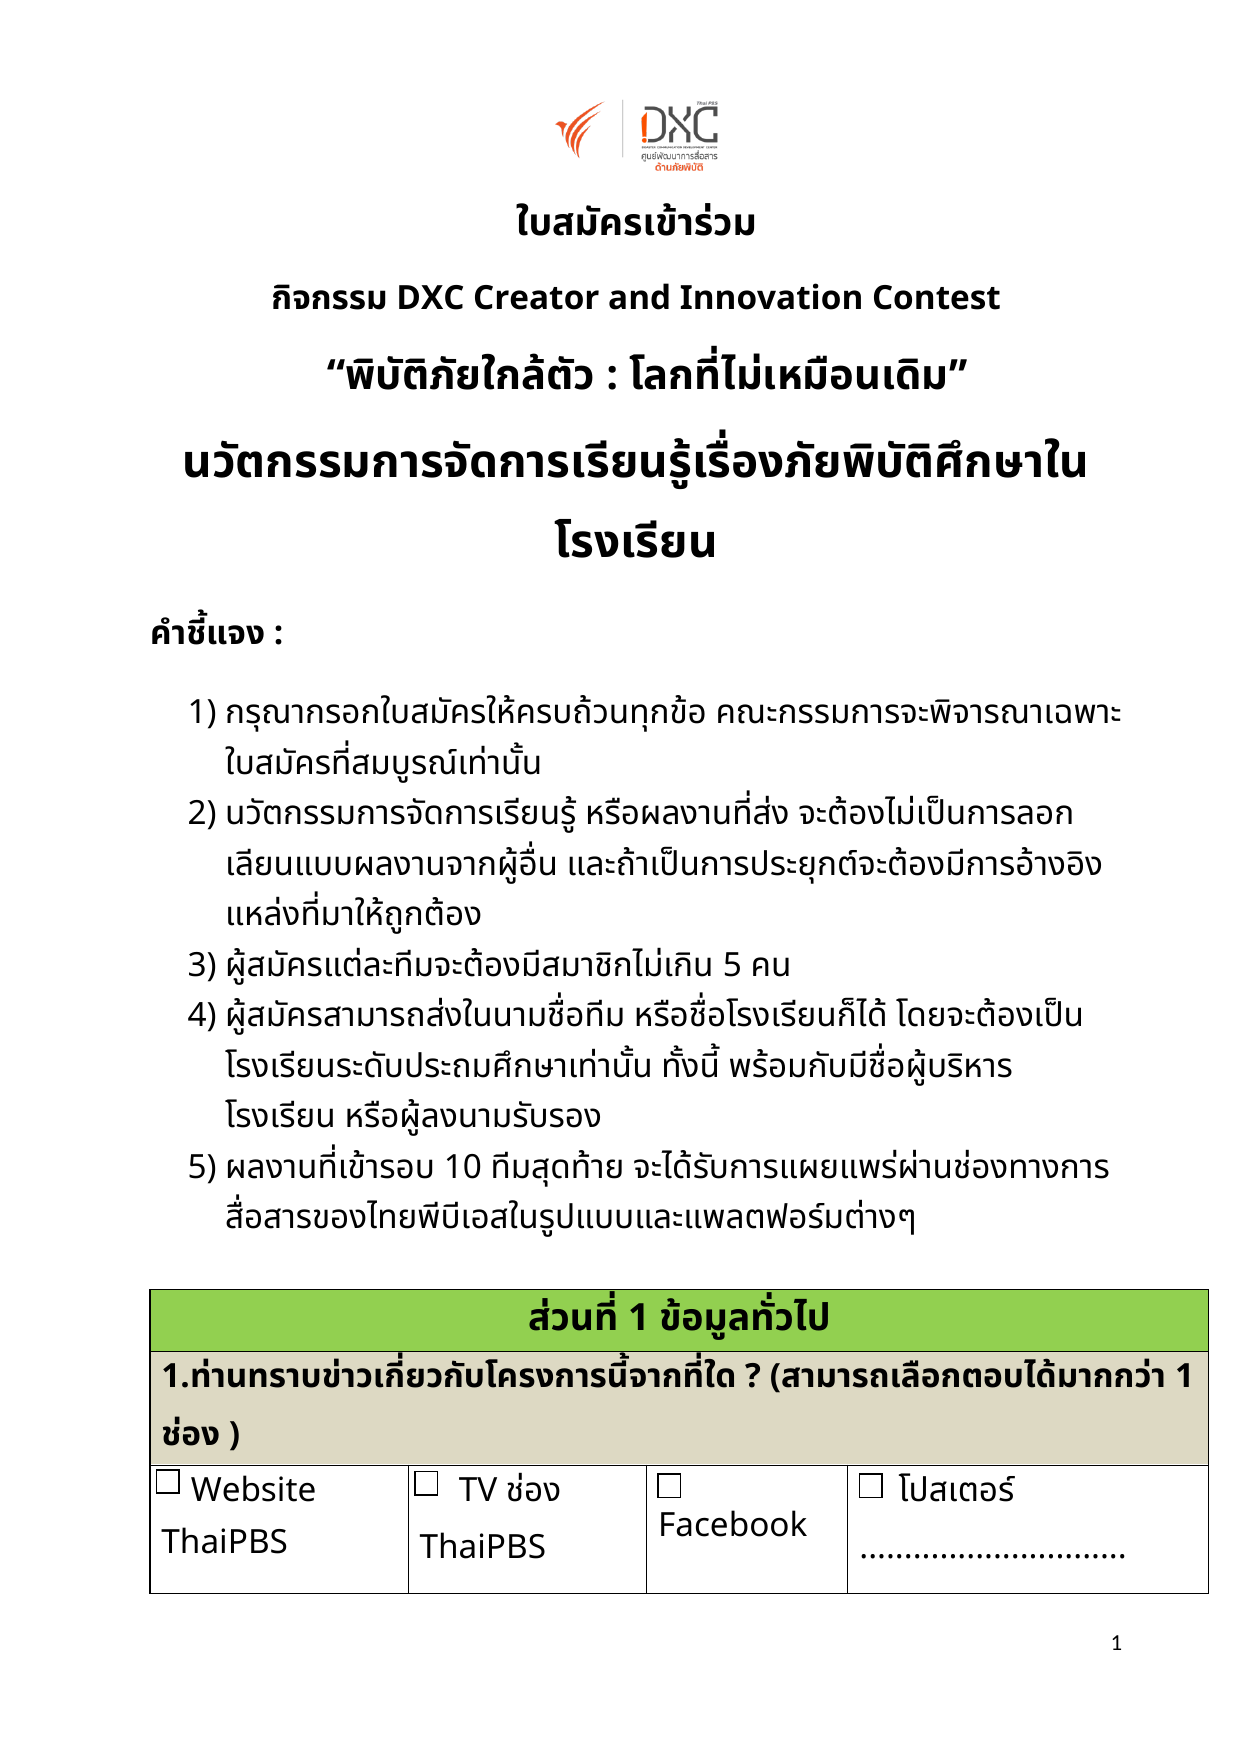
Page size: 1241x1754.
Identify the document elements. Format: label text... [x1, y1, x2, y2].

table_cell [151, 1466, 408, 1593]
picture [549, 88, 723, 176]
list นวัตกรรมการจัดการเรียนรู้ หรือผลงานที่ส่ง จะต้องไม่เป็นการลอกเลียนแบบผลงานจากผู้อื่น และถ้าเป็นการประยุกต์จะต้องมีการอ้างอิงแหล่งที่มาให้ถูกต้อง [187, 789, 1122, 941]
table_cell Facebook [647, 1466, 847, 1593]
table_cell TV ช่อง ThaiPBS [409, 1466, 646, 1593]
text “พิบัติภัยใกล้ตัว : โลกที่ไม่เหมือนเดิม” [150, 345, 1122, 408]
list กรุณากรอกใบสมัครให้ครบถ้วนทุกข้อ คณะกรรมการจะพิจารณาเฉพาะใบสมัครที่สมบูรณ์เท่านั้น [187, 688, 1122, 789]
text กิจกรรม DXC Creator and Innovation Contest [150, 273, 1122, 324]
list ผู้สมัครสามารถส่งในนามชื่อทีม หรือชื่อโรงเรียนก็ได้ โดยจะต้องเป็นโรงเรียนระดับประถมศึกษาเท่านั้น ทั้งนี้ พร้อมกับมีชื่อผู้บริหารโรงเรียน หรือผู้ลงนามรับรอง [187, 991, 1122, 1143]
text ใบสมัครเข้าร่วม [150, 196, 1122, 253]
table_cell 1.ท่านทราบข่าวเกี่ยวกับโครงการนี้จากที่ใด ? (สามารถเลือกตอบได้มากกว่า 1 ช่อง ) [151, 1352, 1208, 1464]
table_header ส่วนที่ 1 ข้อมูลทั่วไป [151, 1290, 1208, 1351]
list ผลงานที่เข้ารอบ 10 ทีมสุดท้าย จะได้รับการแผยแพร่ผ่านช่องทางการสื่อสารของไทยพีบีเอสในรูปแบบและแพลตฟอร์มต่างๆ [187, 1143, 1122, 1244]
text นวัตกรรมการจัดการเรียนรู้เรื่องภัยพิบัติศึกษาในโรงเรียน [150, 429, 1122, 578]
list ผู้สมัครแต่ละทีมจะต้องมีสมาชิกไม่เกิน 5 คน [187, 941, 1122, 991]
text คำชี้แจง : [150, 609, 1122, 660]
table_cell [848, 1466, 1208, 1593]
